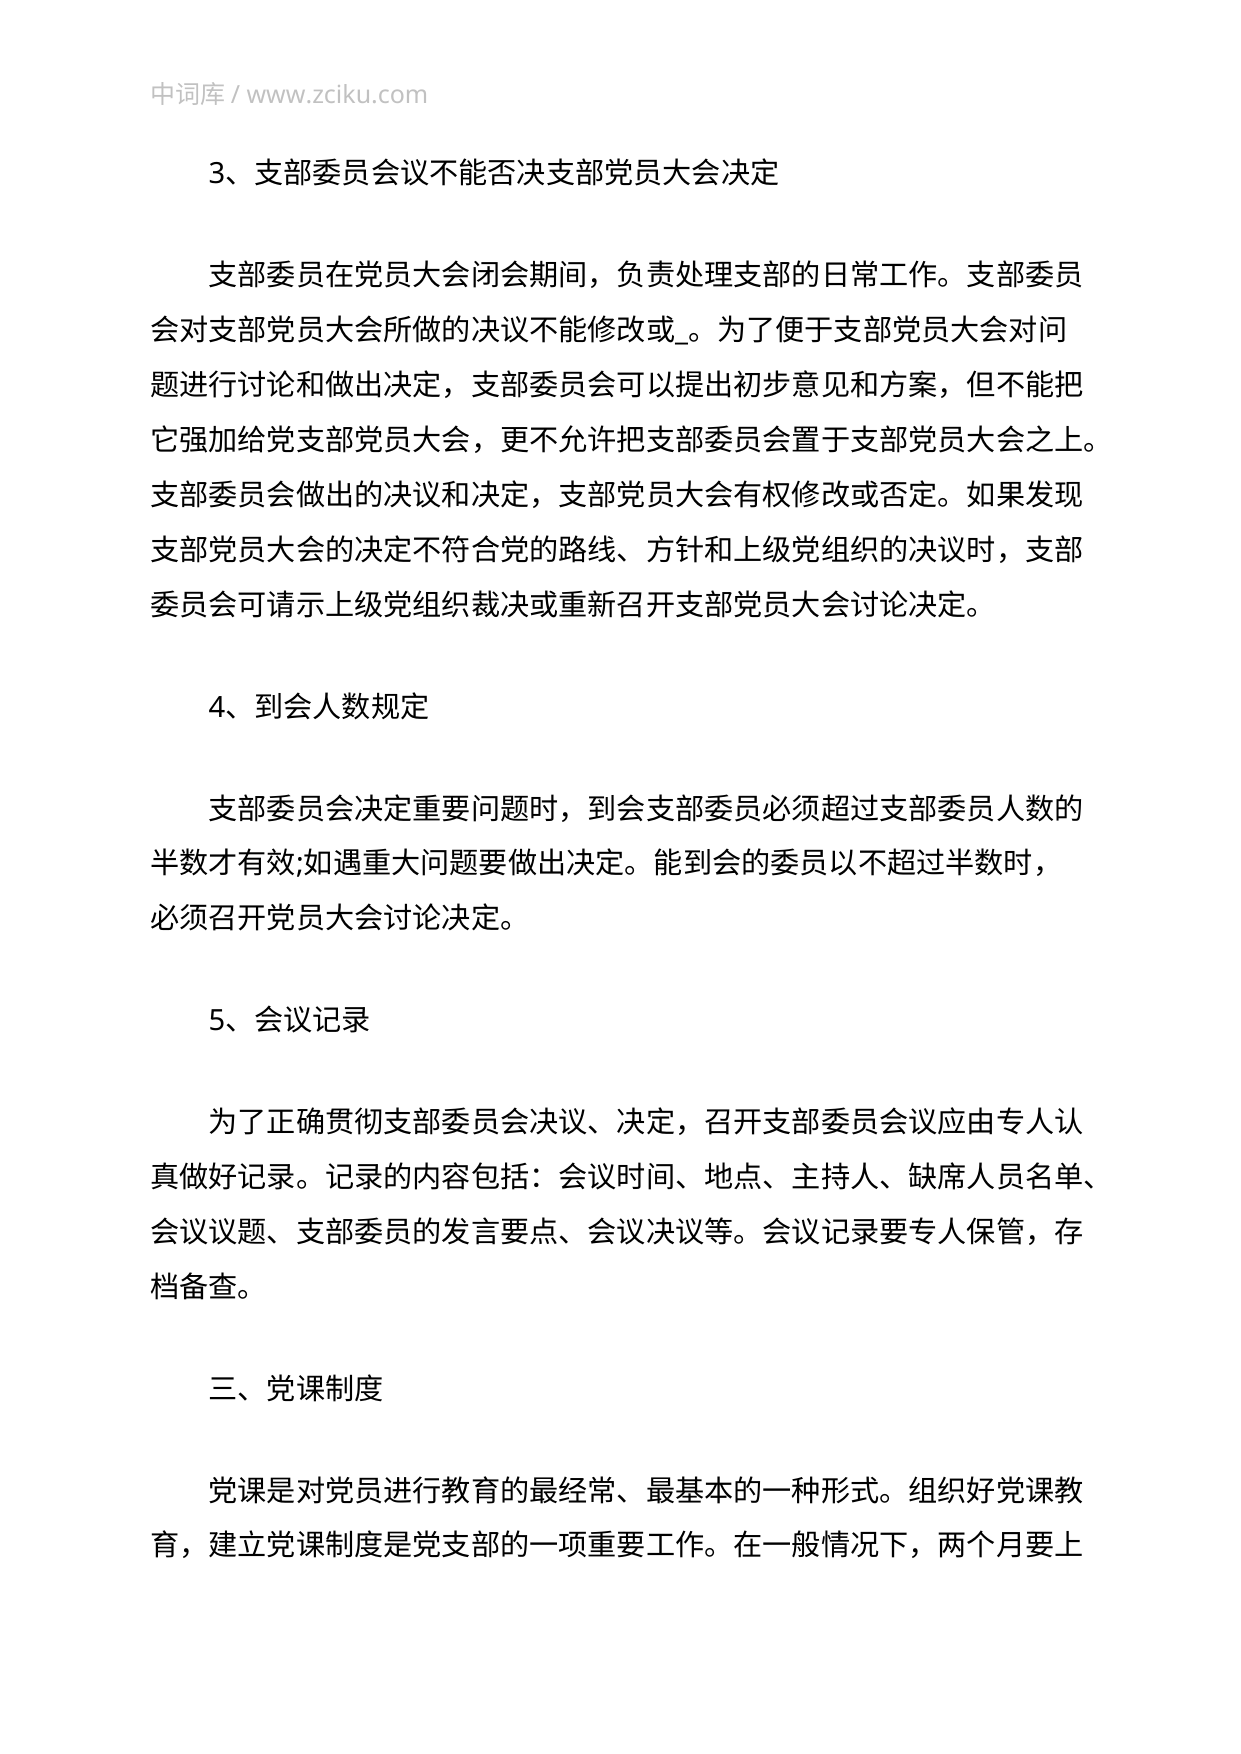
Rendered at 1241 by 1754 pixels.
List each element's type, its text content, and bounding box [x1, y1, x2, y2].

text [150, 1467, 1090, 1564]
text 5、会议记录 [150, 997, 1090, 1039]
text 为了正确贯彻支部委员会决议、决定，召开支部委员会议应由专人认真做好记录。记录的内容包括：会议时间、地点、主持人、缺席人员名单、会议议题、支部委员的发言要点、会议决议等。会议记录要专人保管，存档备查。 [150, 1099, 1090, 1306]
text 三、党课制度 [150, 1365, 1090, 1408]
text 支部委员在党员大会闭会期间，负责处理支部的日常工作。支部委员会对支部党员大会所做的决议不能修改或_。为了便于支部党员大会对问题进行讨论和做出决定，支部委员会可以提出初步意见和方案，但不能把它强加给党支部党员大会，更不允许把支部委员会置于支部党员大会之上。支部委员会做出的决议和决定，支部党员大会有权修改或否定。如果发现支部党员大会的决定不符合党的路线、方针和上级党组织的决议时，支部委员会可请示上级党组织裁决或重新召开支部党员大会讨论决定。 [150, 252, 1090, 624]
text 4、到会人数规定 [150, 683, 1090, 726]
text 支部委员会决定重要问题时，到会支部委员必须超过支部委员人数的半数才有效;如遇重大问题要做出决定。能到会的委员以不超过半数时，必须召开党员大会讨论决定。 [150, 785, 1090, 937]
text 3、支部委员会议不能否决支部党员大会决定 [150, 150, 1090, 192]
